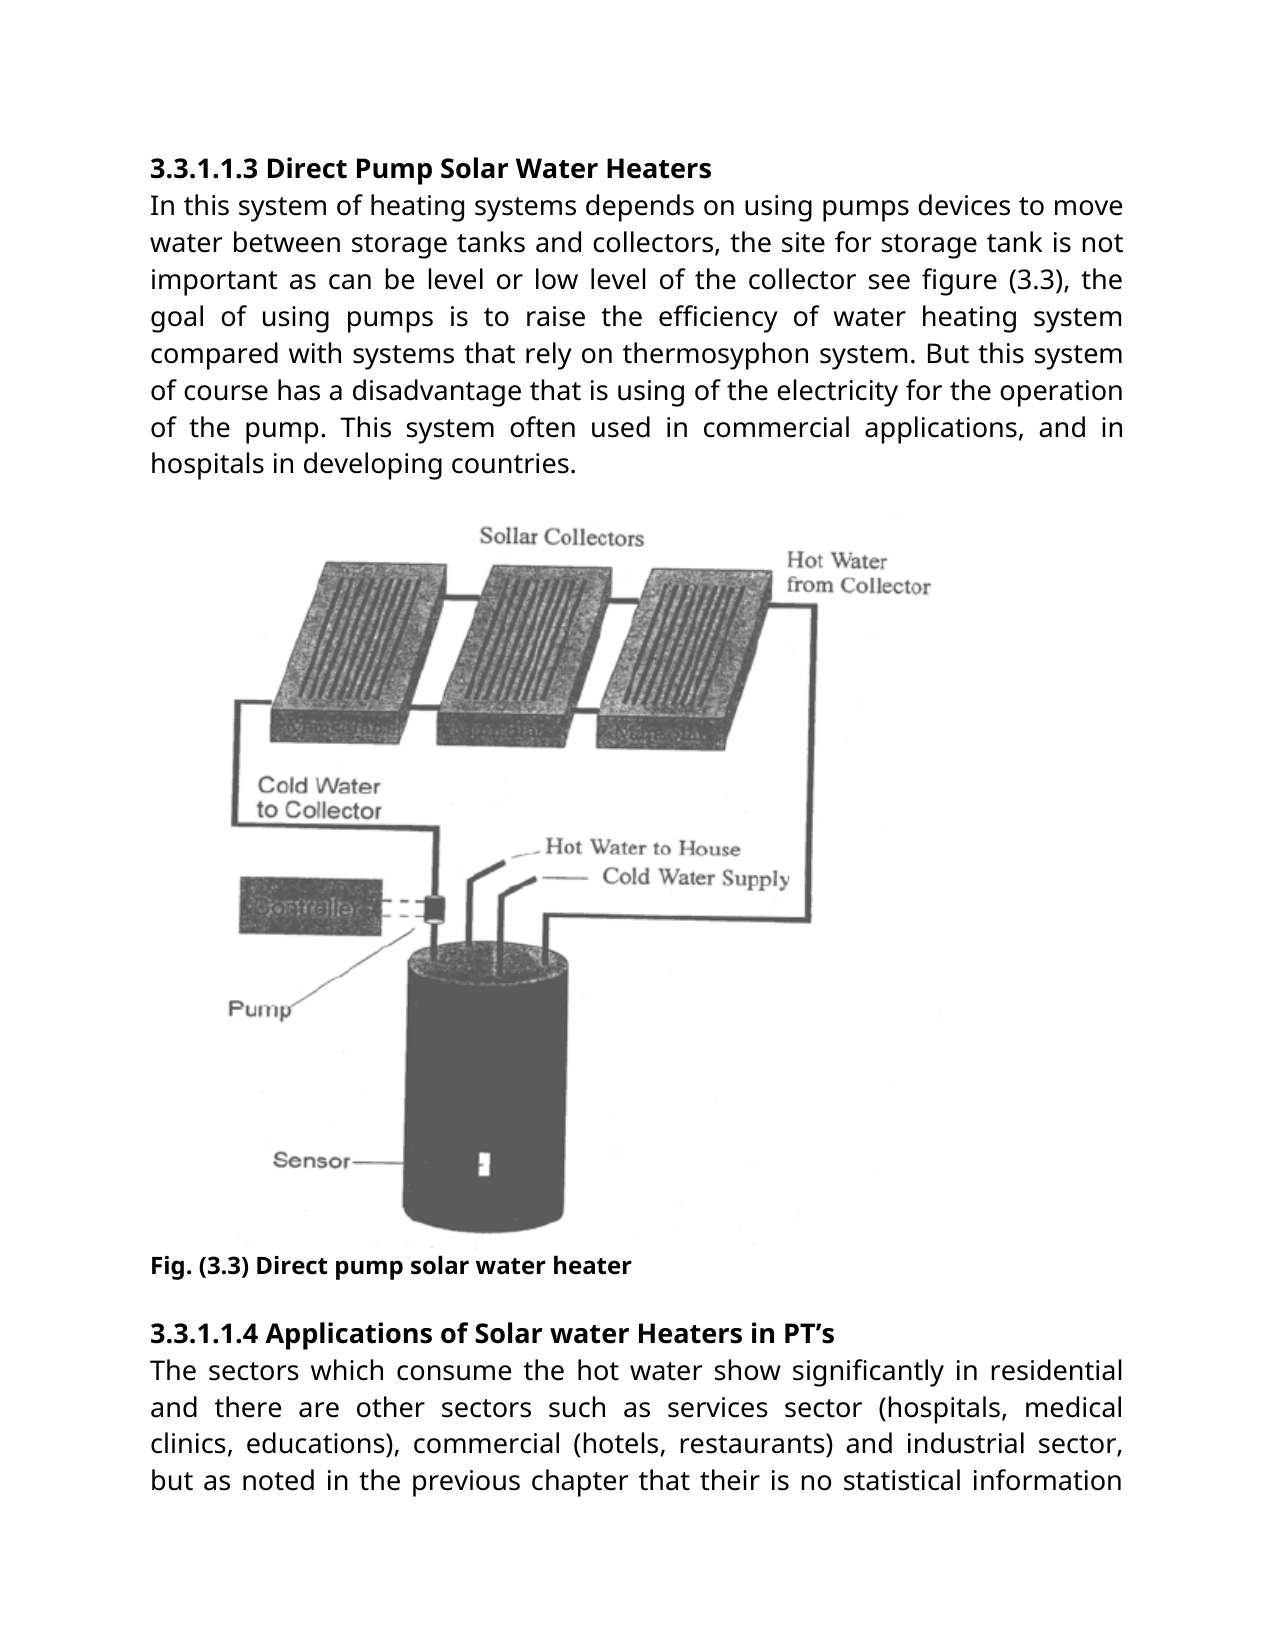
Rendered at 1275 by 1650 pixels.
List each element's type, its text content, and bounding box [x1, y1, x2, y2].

text 3.3.1.1.3 Direct Pump Solar Water Heaters [150, 150, 1125, 187]
text 3.3.1.1.4 Applications of Solar water Heaters in PT’s [150, 1314, 1125, 1351]
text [150, 1351, 1125, 1499]
text In this system of heating systems depends on using pumps devices to move water between storage tanks and collectors, the site for storage tank is not important as can be level or low level of the collector see figure (3.3), the goal of using pumps is to raise the efficiency of water heating system compared with systems that rely on thermosyphon system. But this system of course has a disadvantage that is using of the electricity for the operation of the pump. This system often used in commercial applications, and in hospitals in developing countries. [150, 187, 1125, 482]
text Fig. (3.3) Direct pump solar water heater [150, 1249, 1125, 1282]
